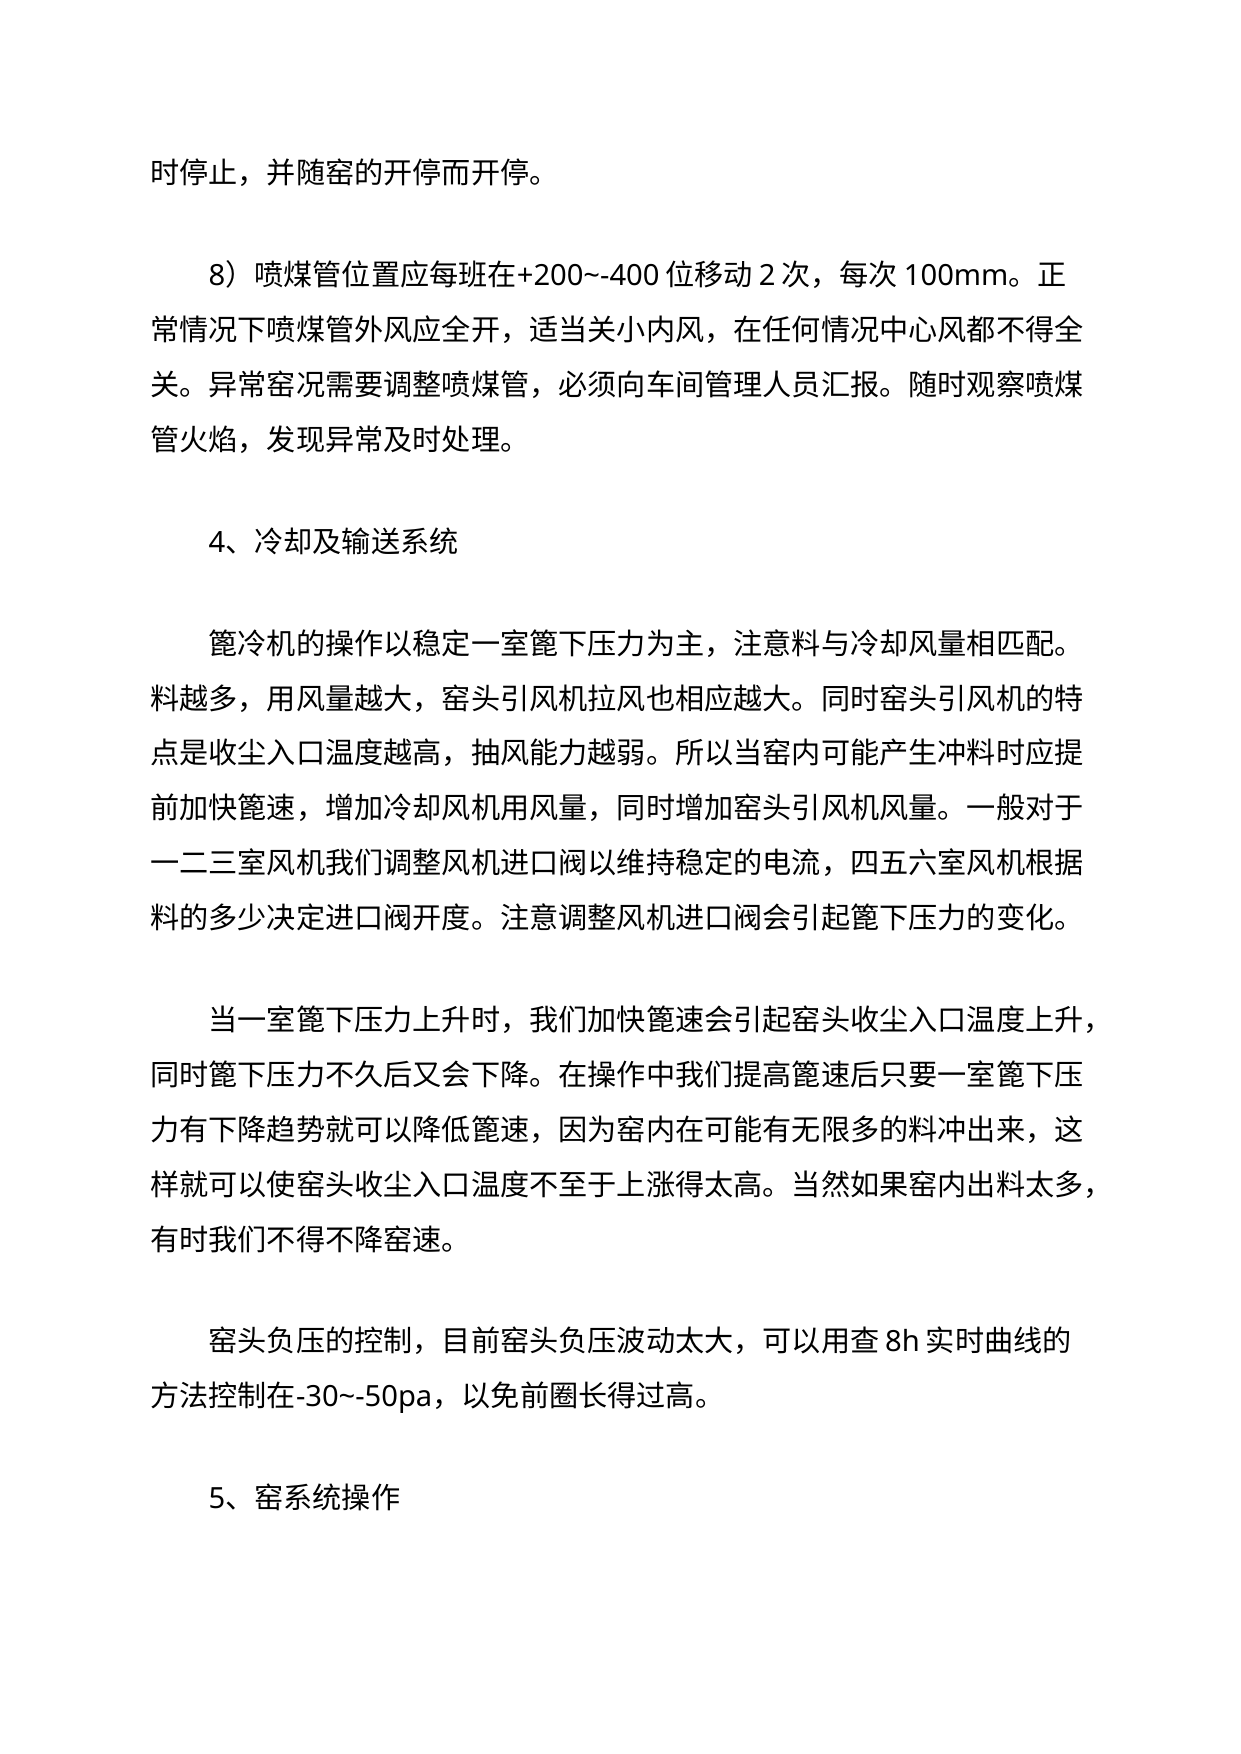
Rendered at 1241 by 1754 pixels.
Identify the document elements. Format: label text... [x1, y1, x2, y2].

text 窑头负压的控制，目前窑头负压波动太大，可以用查8h实时曲线的方法控制在-30~-50pa，以免前圈长得过高。 [150, 1318, 1090, 1415]
text 5、窑系统操作 [150, 1475, 1090, 1517]
text 4、冷却及输送系统 [150, 518, 1090, 561]
text 当一室篦下压力上升时，我们加快篦速会引起窑头收尘入口温度上升，同时篦下压力不久后又会下降。在操作中我们提高篦速后只要一室篦下压力有下降趋势就可以降低篦速，因为窑内在可能有无限多的料冲出来，这样就可以使窑头收尘入口温度不至于上涨得太高。当然如果窑内出料太多，有时我们不得不降窑速。 [150, 997, 1090, 1258]
text 8）喷煤管位置应每班在+200~-400位移动2次，每次100mm。正常情况下喷煤管外风应全开，适当关小内风，在任何情况中心风都不得全关。异常窑况需要调整喷煤管，必须向车间管理人员汇报。随时观察喷煤管火焰，发现异常及时处理。 [150, 252, 1090, 459]
text 篦冷机的操作以稳定一室篦下压力为主，注意料与冷却风量相匹配。料越多，用风量越大，窑头引风机拉风也相应越大。同时窑头引风机的特点是收尘入口温度越高，抽风能力越弱。所以当窑内可能产生冲料时应提前加快篦速，增加冷却风机用风量，同时增加窑头引风机风量。一般对于一二三室风机我们调整风机进口阀以维持稳定的电流，四五六室风机根据料的多少决定进口阀开度。注意调整风机进口阀会引起篦下压力的变化。 [150, 620, 1090, 937]
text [150, 150, 1090, 192]
